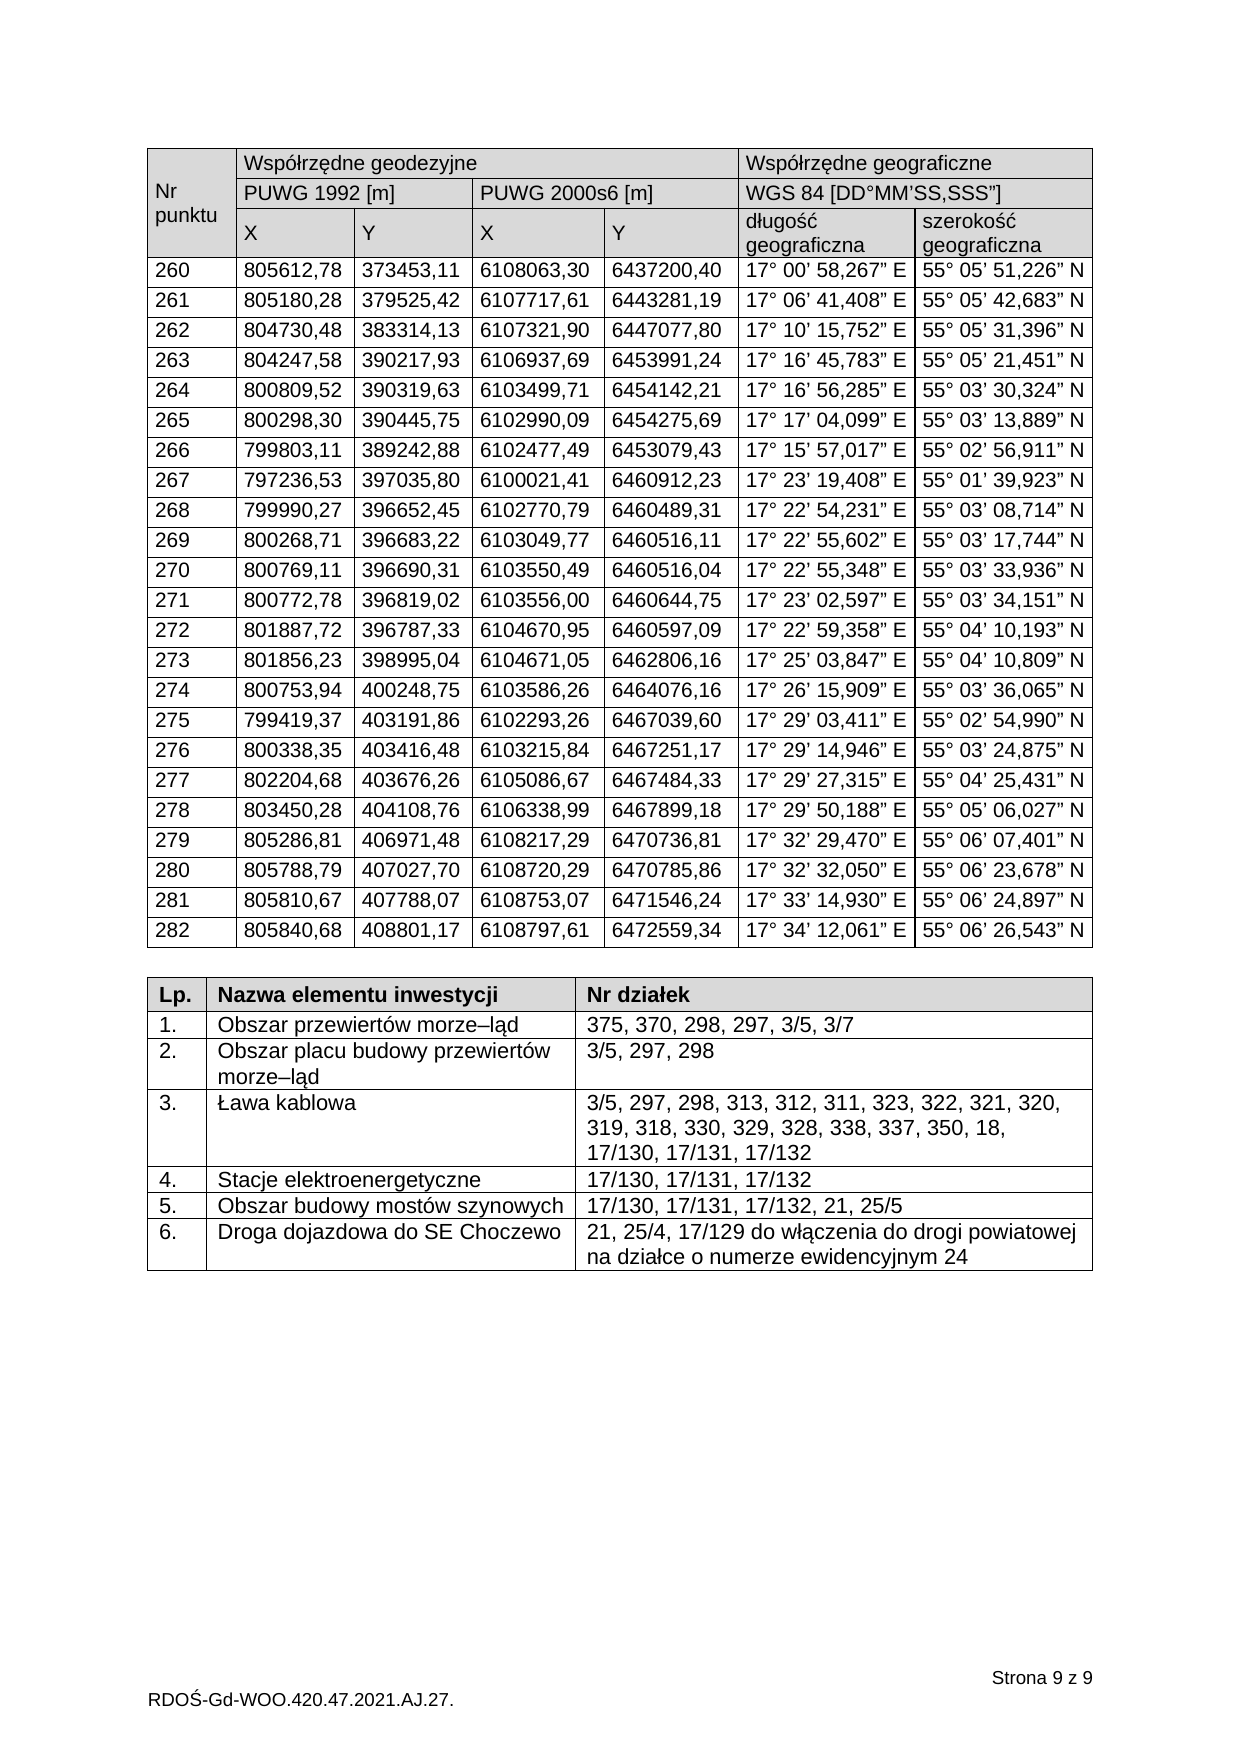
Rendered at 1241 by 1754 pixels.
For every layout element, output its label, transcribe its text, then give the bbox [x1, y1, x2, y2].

table_cell 6470736,81 [605, 828, 738, 857]
table_cell 6460516,11 [605, 528, 738, 557]
table_cell 6454142,21 [605, 378, 738, 407]
table_cell 17° 15’ 57,017” E [739, 438, 914, 467]
table_cell PUWG 2000s6 [m] [473, 179, 738, 208]
table_cell 6103586,26 [473, 678, 604, 707]
table_cell 17° 32’ 29,470” E [739, 828, 914, 857]
table_cell 403191,86 [355, 708, 472, 737]
table_cell 17° 23’ 02,597” E [739, 588, 914, 617]
table_cell 390445,75 [355, 408, 472, 437]
table_cell 6102293,26 [473, 708, 604, 737]
table_cell 55° 03’ 13,889” N [916, 408, 1092, 437]
table_cell 17° 29’ 50,188” E [739, 798, 914, 827]
table_cell 799803,11 [237, 438, 354, 467]
table_cell 17° 16’ 45,783” E [739, 348, 914, 377]
table_cell 17/130, 17/131, 17/132 [576, 1167, 1092, 1192]
table_cell 55° 05’ 21,451” N [916, 348, 1092, 377]
table_cell 6107717,61 [473, 288, 604, 317]
table_cell 55° 03’ 08,714” N [916, 498, 1092, 527]
table_cell 277 [148, 768, 236, 797]
table_cell 17° 29’ 27,315” E [739, 768, 914, 797]
table_cell X [473, 209, 604, 257]
table_cell 262 [148, 318, 236, 347]
table_cell 396652,45 [355, 498, 472, 527]
table_cell 264 [148, 378, 236, 407]
table_cell 6104670,95 [473, 618, 604, 647]
table_cell 55° 01’ 39,923” N [916, 468, 1092, 497]
table_cell 6103049,77 [473, 528, 604, 557]
table_cell PUWG 1992 [m] [237, 179, 472, 208]
table_cell 268 [148, 498, 236, 527]
table_cell 6460516,04 [605, 558, 738, 587]
table_cell 17° 34’ 12,061” E [739, 918, 914, 947]
table_cell 55° 04’ 10,193” N [916, 618, 1092, 647]
table_cell 17° 29’ 03,411” E [739, 708, 914, 737]
table_cell 17° 33’ 14,930” E [739, 888, 914, 917]
table_cell 55° 06’ 23,678” N [916, 858, 1092, 887]
table_cell 396683,22 [355, 528, 472, 557]
table_cell 375, 370, 298, 297, 3/5, 3/7 [576, 1012, 1092, 1037]
table_cell 17° 22’ 55,602” E [739, 528, 914, 557]
table_cell 800338,35 [237, 738, 354, 767]
table_cell 6437200,40 [605, 258, 738, 287]
table_cell 805612,78 [237, 258, 354, 287]
table_cell 6453079,43 [605, 438, 738, 467]
table_cell 6. [148, 1219, 206, 1269]
table_cell 6108753,07 [473, 888, 604, 917]
table_cell Y [355, 209, 472, 257]
table_cell X [237, 209, 354, 257]
table_cell 403416,48 [355, 738, 472, 767]
table_header Lp. [148, 978, 206, 1011]
table_cell 263 [148, 348, 236, 377]
table_cell 400248,75 [355, 678, 472, 707]
table_cell 797236,53 [237, 468, 354, 497]
table_cell szerokość geograficzna [916, 209, 1092, 257]
table_cell WGS 84 [DD°MM’SS,SSS”] [739, 179, 1092, 208]
table_cell 373453,11 [355, 258, 472, 287]
table_cell 261 [148, 288, 236, 317]
table_cell 55° 06’ 07,401” N [916, 828, 1092, 857]
table_cell Droga dojazdowa do SE Choczewo [207, 1219, 575, 1269]
table_cell 406971,48 [355, 828, 472, 857]
table_cell 6103215,84 [473, 738, 604, 767]
table_cell 805810,67 [237, 888, 354, 917]
table_cell 6464076,16 [605, 678, 738, 707]
table_cell 805286,81 [237, 828, 354, 857]
table_cell 801887,72 [237, 618, 354, 647]
table_cell 3/5, 297, 298 [576, 1039, 1092, 1089]
table_header Współrzędne geograficzne [739, 149, 1092, 178]
table_cell 6460597,09 [605, 618, 738, 647]
table_cell 6108063,30 [473, 258, 604, 287]
table_cell 272 [148, 618, 236, 647]
table_cell 6108720,29 [473, 858, 604, 887]
table_cell 379525,42 [355, 288, 472, 317]
table_cell 55° 03’ 34,151” N [916, 588, 1092, 617]
table_cell 800268,71 [237, 528, 354, 557]
table_cell 6472559,34 [605, 918, 738, 947]
table_cell 6470785,86 [605, 858, 738, 887]
table_cell 6103550,49 [473, 558, 604, 587]
table_cell 55° 02’ 54,990” N [916, 708, 1092, 737]
table_cell 397035,80 [355, 468, 472, 497]
table_cell 6471546,24 [605, 888, 738, 917]
table_cell 6106937,69 [473, 348, 604, 377]
table_cell 390217,93 [355, 348, 472, 377]
table_cell 408801,17 [355, 918, 472, 947]
table_cell 17° 29’ 14,946” E [739, 738, 914, 767]
table_cell 21, 25/4, 17/129 do włączenia do drogi powiatowej na działce o numerze ewidencyjnym 24 [576, 1219, 1092, 1269]
table_cell 383314,13 [355, 318, 472, 347]
table_cell 799990,27 [237, 498, 354, 527]
table_cell Stacje elektroenergetyczne [207, 1167, 575, 1192]
table_cell 273 [148, 648, 236, 677]
table_cell 55° 05’ 31,396” N [916, 318, 1092, 347]
table_cell 280 [148, 858, 236, 887]
table_cell 805180,28 [237, 288, 354, 317]
table_cell 6104671,05 [473, 648, 604, 677]
table_cell 282 [148, 918, 236, 947]
table_cell 407027,70 [355, 858, 472, 887]
table_cell 17° 22’ 59,358” E [739, 618, 914, 647]
table_cell Obszar przewiertów morze–ląd [207, 1012, 575, 1037]
table_cell 3/5, 297, 298, 313, 312, 311, 323, 322, 321, 320, 319, 318, 330, 329, 328, 338, 337, 350, 18, 17/130, 17/131, 17/132 [576, 1090, 1092, 1166]
table_cell 275 [148, 708, 236, 737]
table_cell 55° 05’ 06,027” N [916, 798, 1092, 827]
table_cell 55° 05’ 42,683” N [916, 288, 1092, 317]
table_cell 281 [148, 888, 236, 917]
table_cell 6102770,79 [473, 498, 604, 527]
table_cell 5. [148, 1193, 206, 1218]
table_cell Y [605, 209, 738, 257]
table_cell 804247,58 [237, 348, 354, 377]
table_cell 2. [148, 1039, 206, 1089]
table_cell 6108797,61 [473, 918, 604, 947]
table_cell 6106338,99 [473, 798, 604, 827]
table_cell 6460644,75 [605, 588, 738, 617]
table_cell 269 [148, 528, 236, 557]
table_cell 17° 23’ 19,408” E [739, 468, 914, 497]
table_cell 800753,94 [237, 678, 354, 707]
table_cell 6460912,23 [605, 468, 738, 497]
table_cell 17° 16’ 56,285” E [739, 378, 914, 407]
table_header Współrzędne geodezyjne [237, 149, 738, 178]
table_cell 390319,63 [355, 378, 472, 407]
table_cell 6100021,41 [473, 468, 604, 497]
table_cell 1. [148, 1012, 206, 1037]
table_cell 6467484,33 [605, 768, 738, 797]
table_cell 6447077,80 [605, 318, 738, 347]
table_cell 3. [148, 1090, 206, 1166]
table_cell 407788,07 [355, 888, 472, 917]
table_cell długość geograficzna [739, 209, 914, 257]
table_cell 6467039,60 [605, 708, 738, 737]
table_cell 6453991,24 [605, 348, 738, 377]
table_cell 266 [148, 438, 236, 467]
table_cell 17° 22’ 55,348” E [739, 558, 914, 587]
table_cell 267 [148, 468, 236, 497]
table_cell 55° 03’ 30,324” N [916, 378, 1092, 407]
table_cell 6107321,90 [473, 318, 604, 347]
table_cell Ława kablowa [207, 1090, 575, 1166]
table_cell 803450,28 [237, 798, 354, 827]
table_cell 55° 03’ 17,744” N [916, 528, 1092, 557]
table_cell 396690,31 [355, 558, 472, 587]
table_cell 17/130, 17/131, 17/132, 21, 25/5 [576, 1193, 1092, 1218]
table_cell 276 [148, 738, 236, 767]
table_cell 805840,68 [237, 918, 354, 947]
table_cell 265 [148, 408, 236, 437]
table_cell 55° 04’ 25,431” N [916, 768, 1092, 797]
table_cell 55° 03’ 24,875” N [916, 738, 1092, 767]
table_cell 17° 17’ 04,099” E [739, 408, 914, 437]
table_header Nazwa elementu inwestycji [207, 978, 575, 1011]
table_cell 17° 22’ 54,231” E [739, 498, 914, 527]
table_cell 6103556,00 [473, 588, 604, 617]
table_cell Obszar budowy mostów szynowych [207, 1193, 575, 1218]
table_cell 55° 06’ 26,543” N [916, 918, 1092, 947]
table_cell 4. [148, 1167, 206, 1192]
table_cell 800769,11 [237, 558, 354, 587]
table_cell 17° 25’ 03,847” E [739, 648, 914, 677]
table_cell 6454275,69 [605, 408, 738, 437]
table_cell 802204,68 [237, 768, 354, 797]
table_cell 55° 05’ 51,226” N [916, 258, 1092, 287]
table_cell 17° 32’ 32,050” E [739, 858, 914, 887]
table_cell 17° 00’ 58,267” E [739, 258, 914, 287]
table_cell 800298,30 [237, 408, 354, 437]
table_cell 55° 06’ 24,897” N [916, 888, 1092, 917]
table_cell 55° 02’ 56,911” N [916, 438, 1092, 467]
table_cell 403676,26 [355, 768, 472, 797]
table_cell 271 [148, 588, 236, 617]
table_cell Obszar placu budowy przewiertów morze–ląd [207, 1039, 575, 1089]
table_cell 404108,76 [355, 798, 472, 827]
table_cell 6467251,17 [605, 738, 738, 767]
table_cell 389242,88 [355, 438, 472, 467]
table_cell 6103499,71 [473, 378, 604, 407]
table_cell 6102477,49 [473, 438, 604, 467]
table_cell 6108217,29 [473, 828, 604, 857]
table_cell 800772,78 [237, 588, 354, 617]
table_cell 274 [148, 678, 236, 707]
table_cell 55° 03’ 36,065” N [916, 678, 1092, 707]
table_cell 6443281,19 [605, 288, 738, 317]
table_cell 6102990,09 [473, 408, 604, 437]
table_cell 805788,79 [237, 858, 354, 887]
table_cell 398995,04 [355, 648, 472, 677]
table_cell 17° 26’ 15,909” E [739, 678, 914, 707]
table_cell 6462806,16 [605, 648, 738, 677]
table_header Nr działek [576, 978, 1092, 1011]
table_cell 55° 03’ 33,936” N [916, 558, 1092, 587]
table_cell 55° 04’ 10,809” N [916, 648, 1092, 677]
table_cell 800809,52 [237, 378, 354, 407]
table_cell 6467899,18 [605, 798, 738, 827]
table_cell 6105086,67 [473, 768, 604, 797]
table_cell 396787,33 [355, 618, 472, 647]
table_cell 278 [148, 798, 236, 827]
table_cell 6460489,31 [605, 498, 738, 527]
table_header Nr punktu [148, 149, 236, 257]
table_cell 17° 10’ 15,752” E [739, 318, 914, 347]
table_cell 17° 06’ 41,408” E [739, 288, 914, 317]
table_cell 260 [148, 258, 236, 287]
table_cell 270 [148, 558, 236, 587]
table_cell 396819,02 [355, 588, 472, 617]
table_cell 804730,48 [237, 318, 354, 347]
table_cell 801856,23 [237, 648, 354, 677]
table_cell 799419,37 [237, 708, 354, 737]
table_cell 279 [148, 828, 236, 857]
